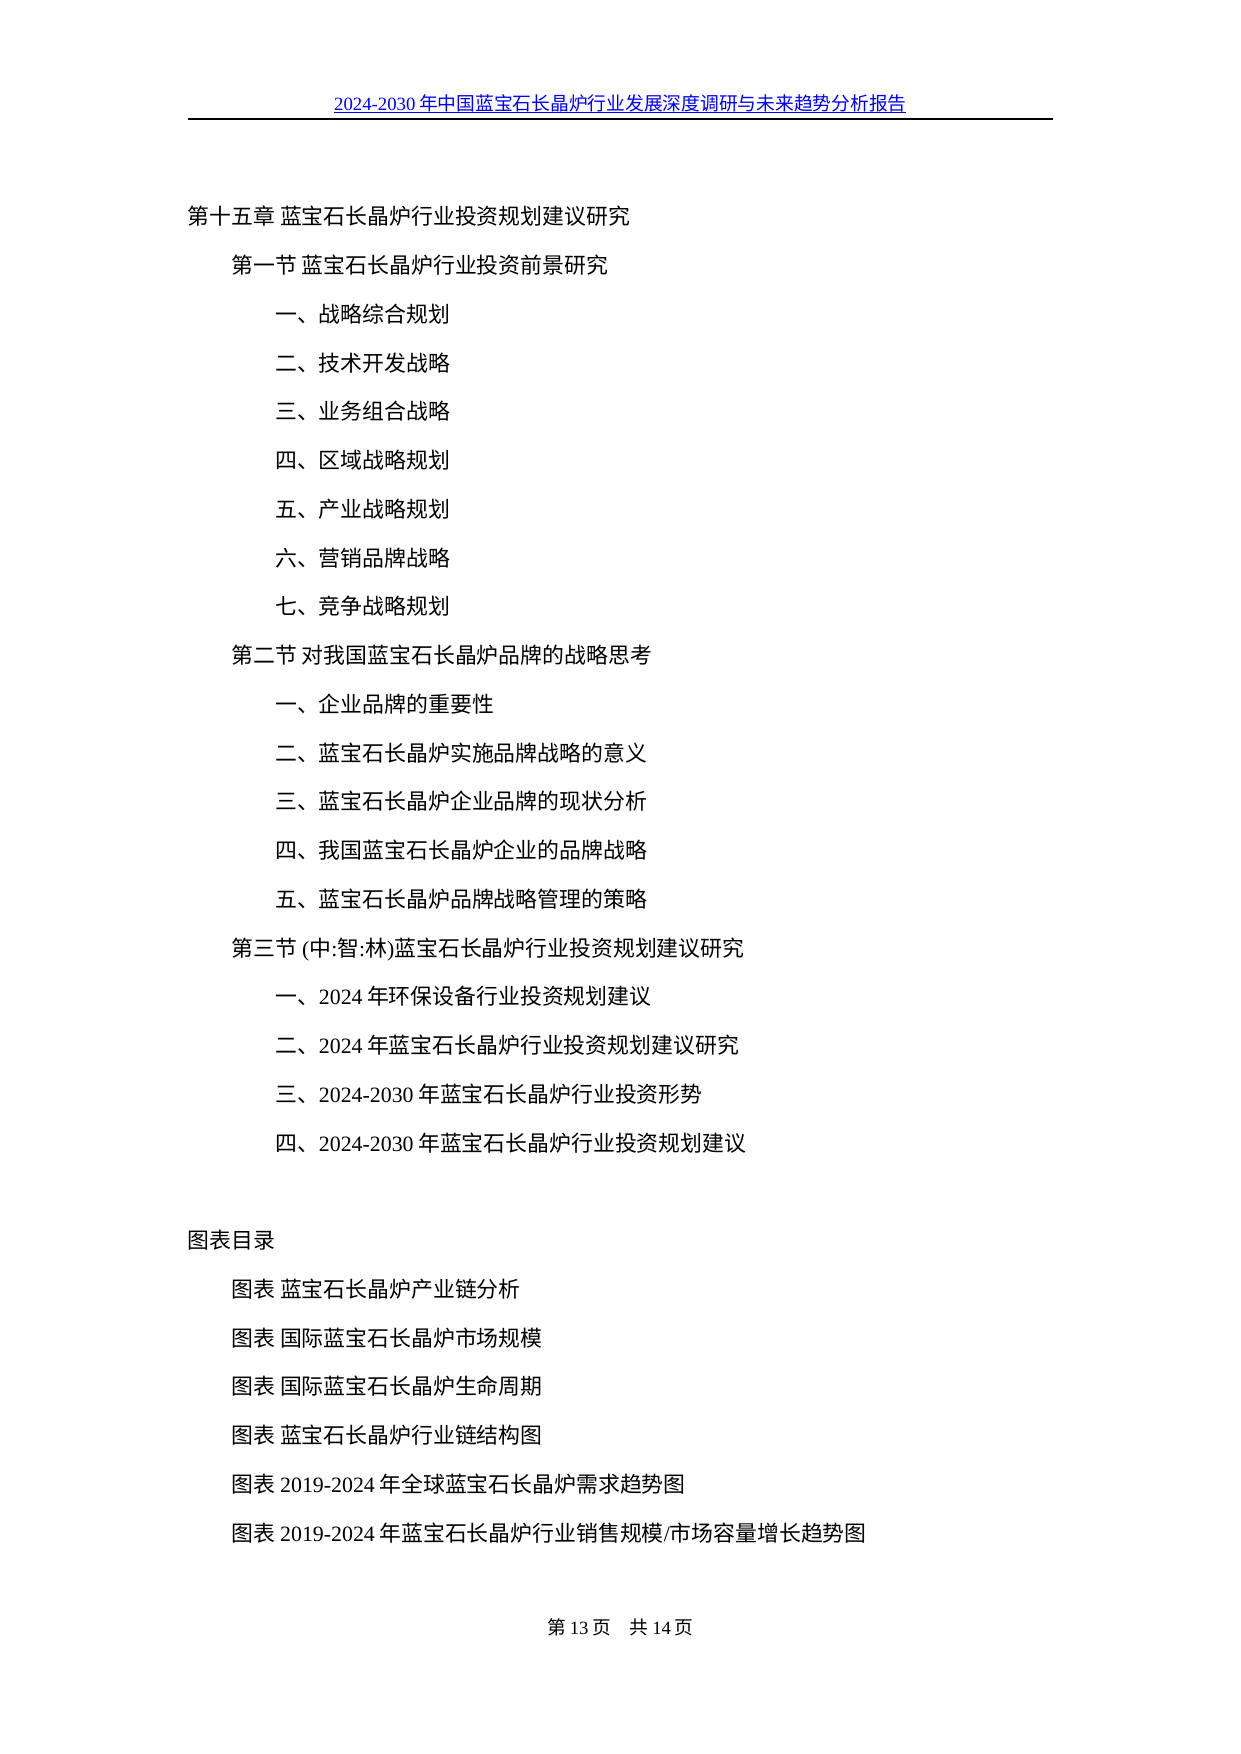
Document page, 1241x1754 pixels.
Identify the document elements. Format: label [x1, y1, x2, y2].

text [187, 150, 1053, 1548]
